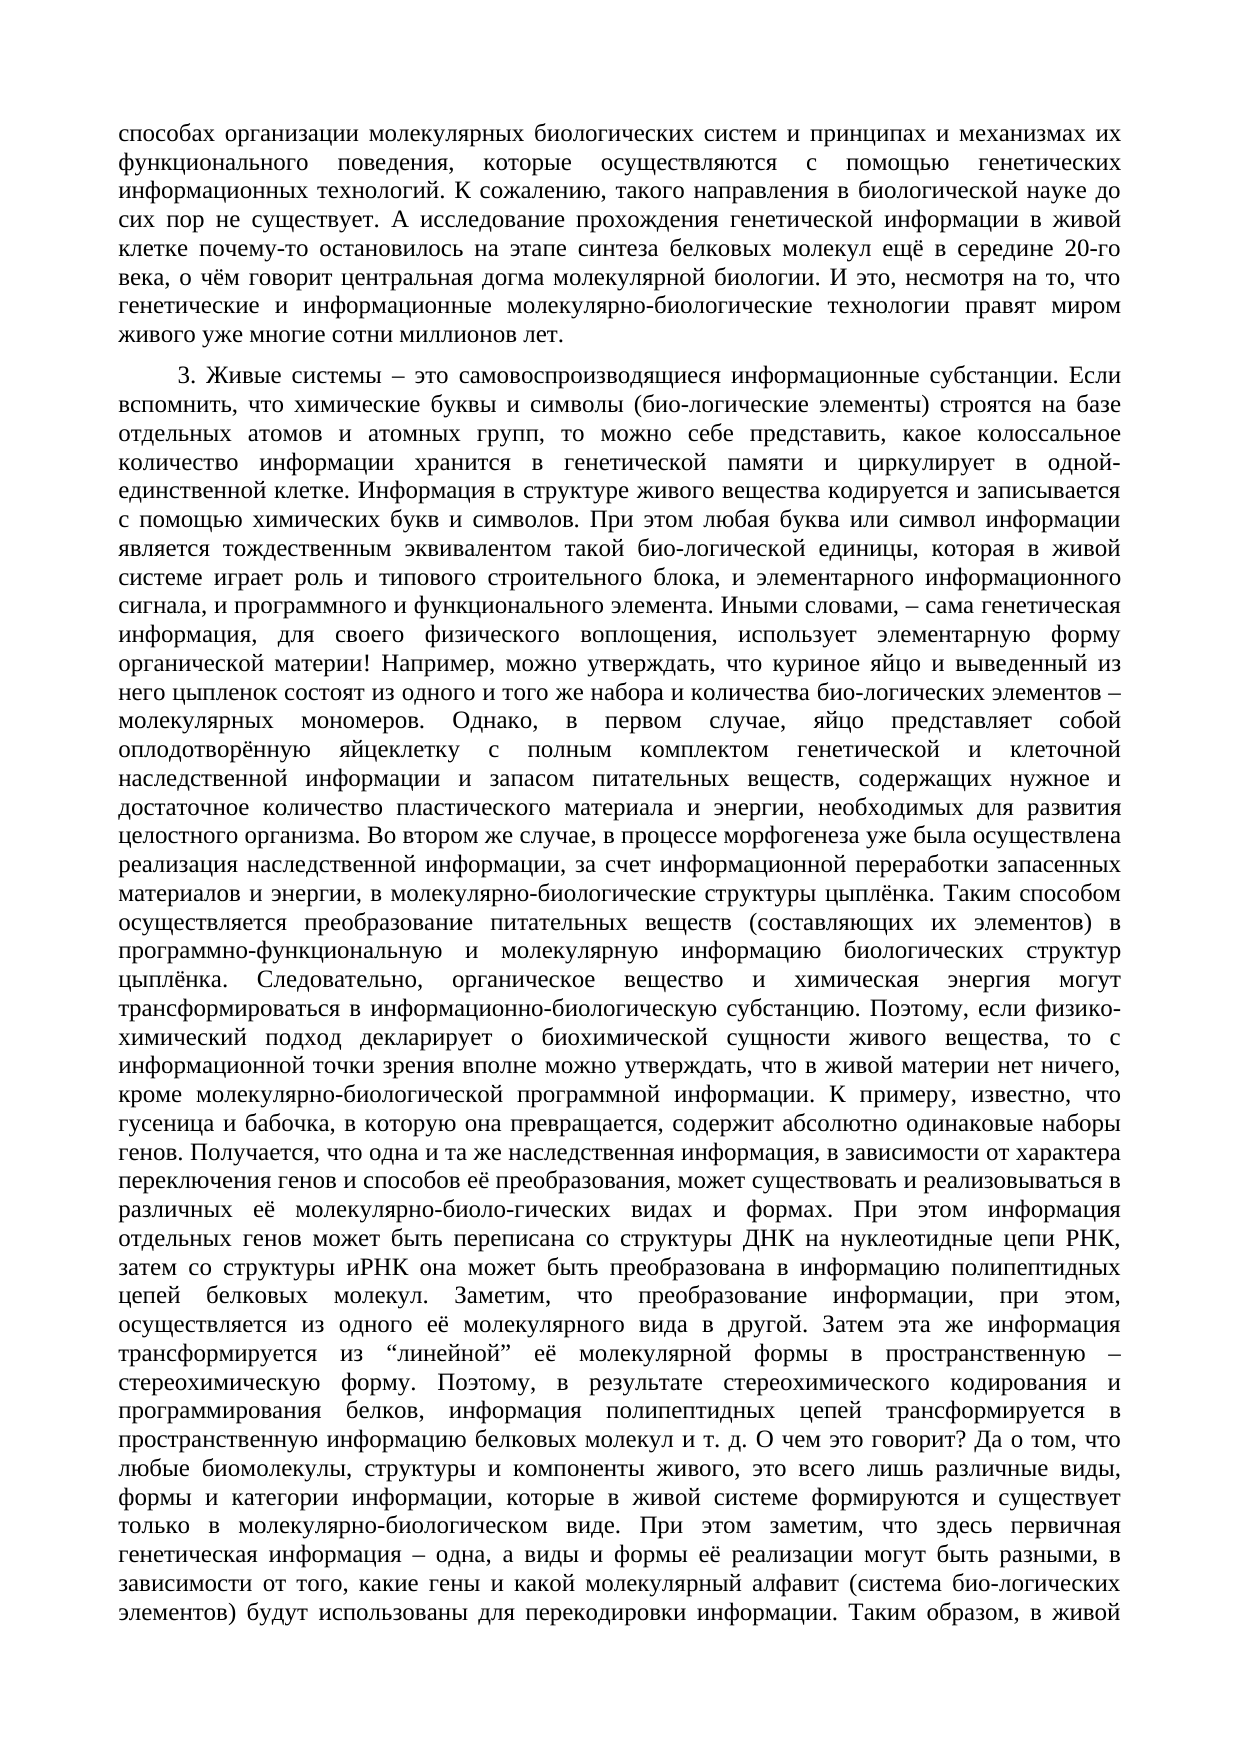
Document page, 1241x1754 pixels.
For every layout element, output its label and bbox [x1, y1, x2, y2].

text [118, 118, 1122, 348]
text [118, 361, 1122, 1626]
